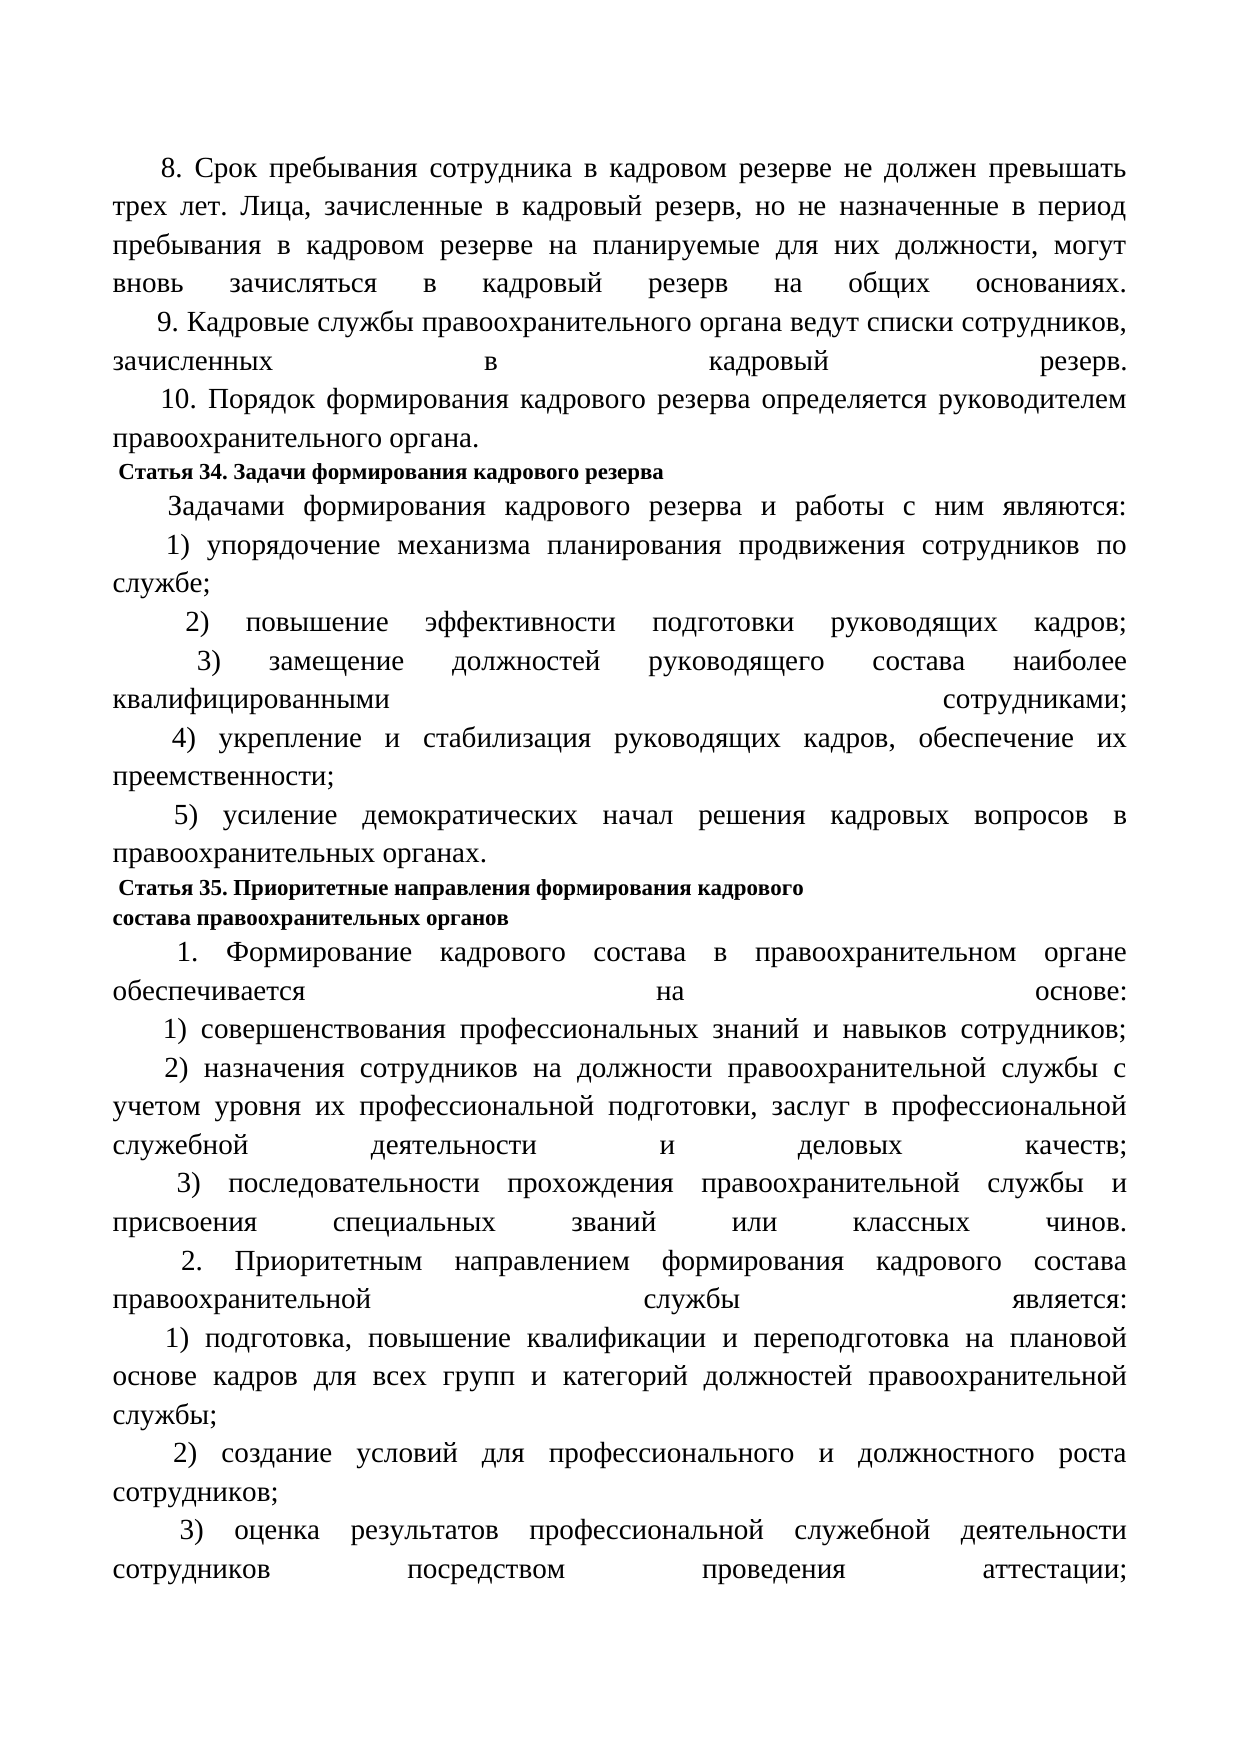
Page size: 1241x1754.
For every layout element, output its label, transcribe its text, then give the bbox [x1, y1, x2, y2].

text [112, 150, 1128, 453]
text Статья 35. Приоритетные направления формирования кадрового состава правоохранительных органов [112, 874, 1128, 931]
text Задачами формирования кадрового резерва и работы с ним являются: 1) упорядочение механизма планирования продвижения сотрудников по службе; 2) повышение эффективности подготовки руководящих кадров; 3) замещение должностей руководящего состава наиболее квалифицированными сотрудниками; 4) укрепление и стабилизация руководящих кадров, обеспечение их преемственности; 5) усиление демократических начал решения кадровых вопросов в правоохранительных органах. [112, 488, 1128, 869]
text Статья 34. Задачи формирования кадрового резерва [112, 458, 1128, 485]
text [112, 934, 1128, 1584]
